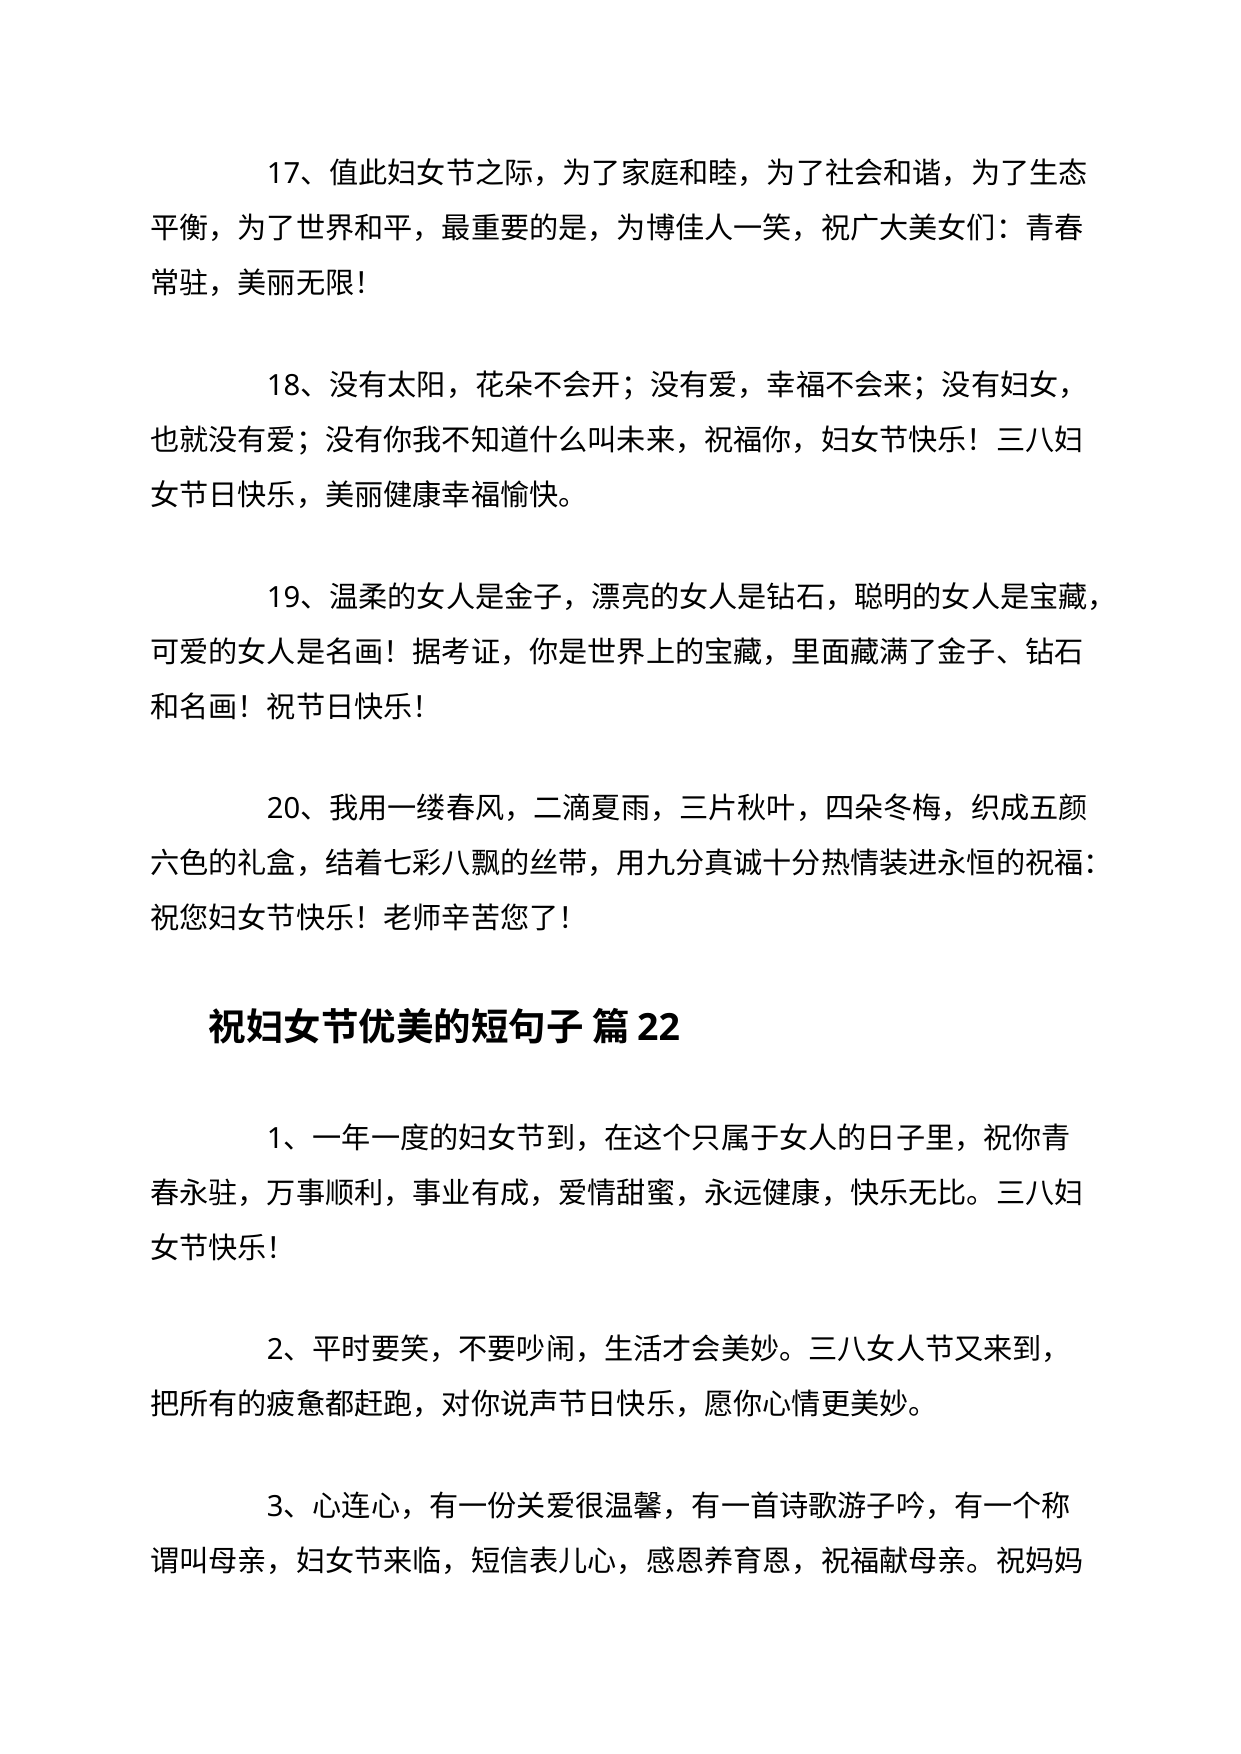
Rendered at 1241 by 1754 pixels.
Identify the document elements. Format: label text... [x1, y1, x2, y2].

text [150, 1483, 1090, 1580]
text 1、一年一度的妇女节到，在这个只属于女人的日子里，祝你青春永驻，万事顺利，事业有成，爱情甜蜜，永远健康，快乐无比。三八妇女节快乐！ [150, 1114, 1090, 1266]
text 19、温柔的女人是金子，漂亮的女人是钻石，聪明的女人是宝藏，可爱的女人是名画！据考证，你是世界上的宝藏，里面藏满了金子、钻石和名画！祝节日快乐！ [150, 573, 1090, 726]
text 18、没有太阳，花朵不会开；没有爱，幸福不会来；没有妇女，也就没有爱；没有你我不知道什么叫未来，祝福你，妇女节快乐！三八妇女节日快乐，美丽健康幸福愉快。 [150, 362, 1090, 514]
text 17、值此妇女节之际，为了家庭和睦，为了社会和谐，为了生态平衡，为了世界和平，最重要的是，为博佳人一笑，祝广大美女们：青春常驻，美丽无限！ [150, 150, 1090, 302]
text 祝妇女节优美的短句子 篇22 [150, 997, 1090, 1051]
text 2、平时要笑，不要吵闹，生活才会美妙。三八女人节又来到，把所有的疲惫都赶跑，对你说声节日快乐，愿你心情更美妙。 [150, 1326, 1090, 1423]
text 20、我用一缕春风，二滴夏雨，三片秋叶，四朵冬梅，织成五颜六色的礼盒，结着七彩八飘的丝带，用九分真诚十分热情装进永恒的祝福：祝您妇女节快乐！老师辛苦您了！ [150, 785, 1090, 937]
